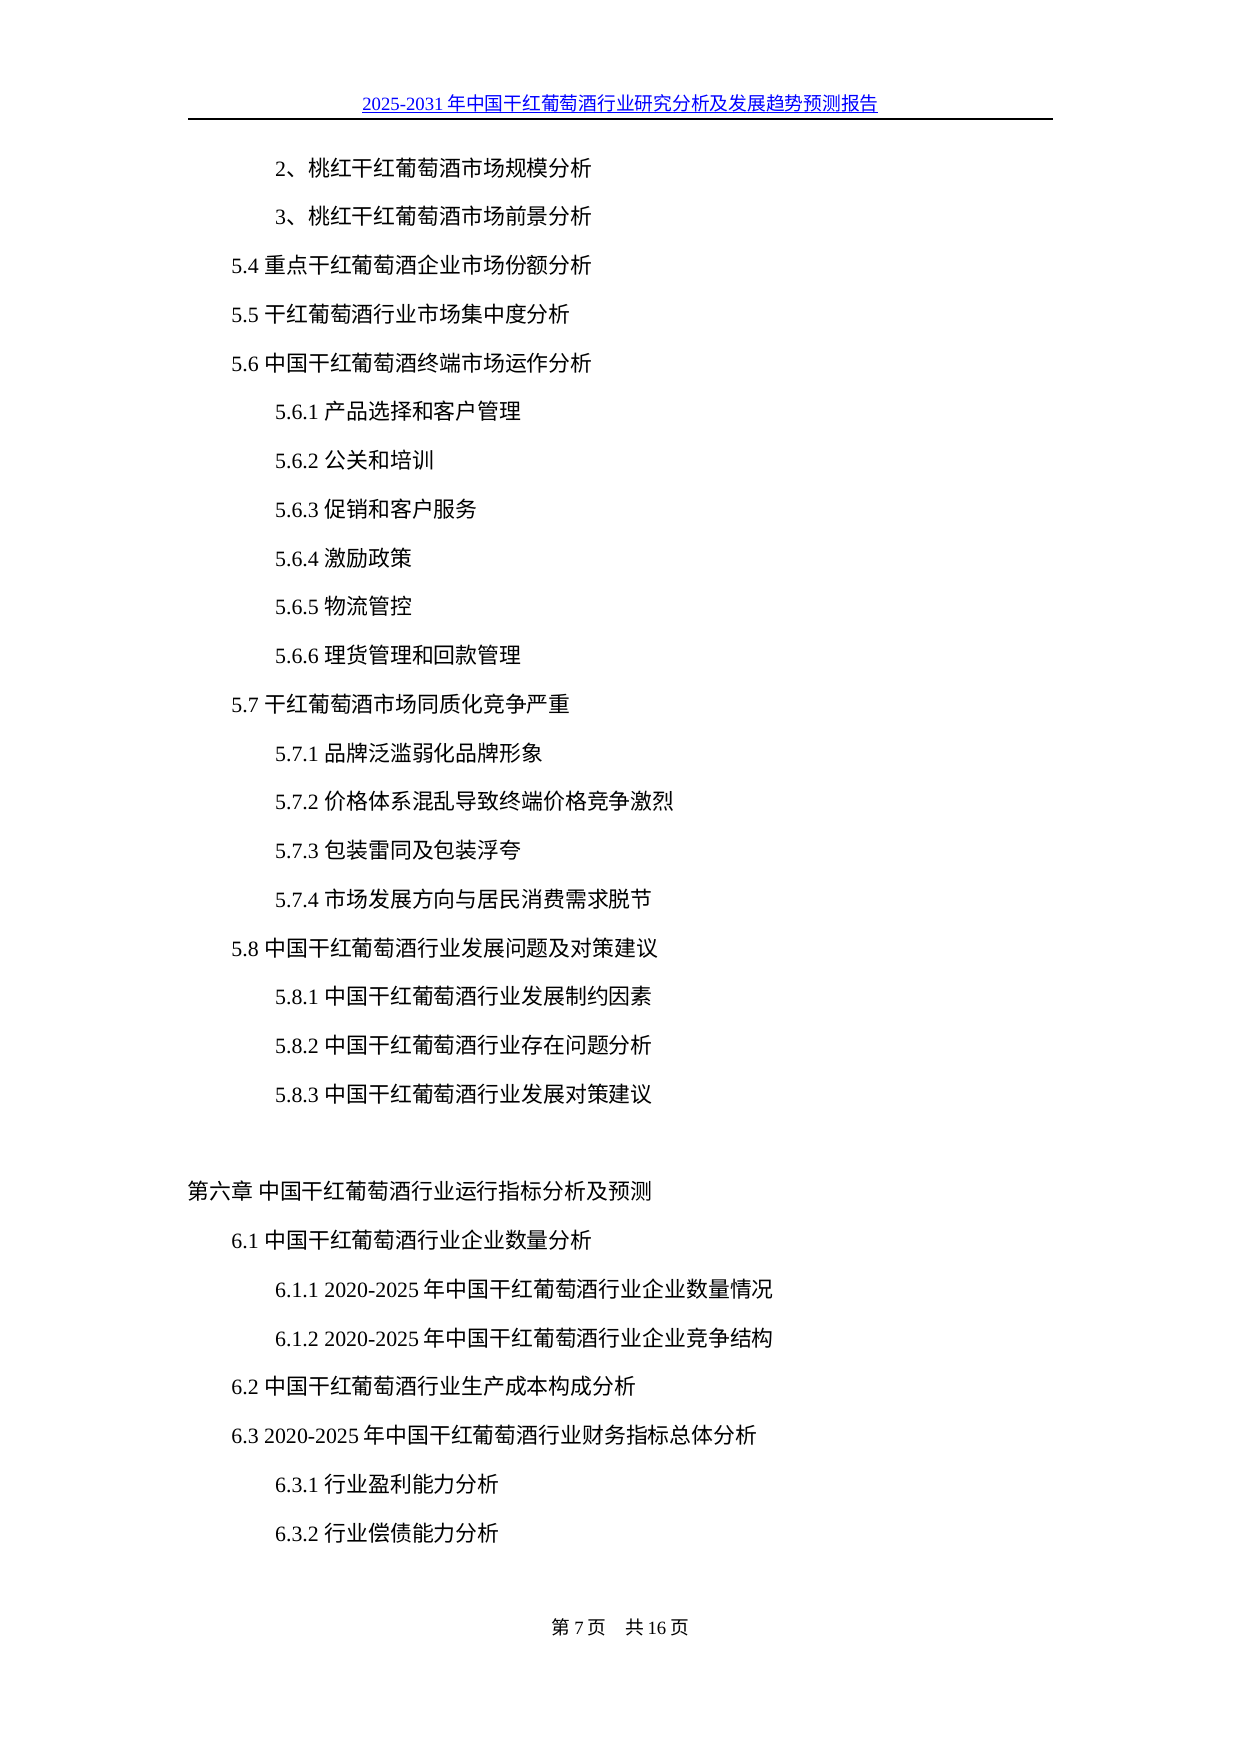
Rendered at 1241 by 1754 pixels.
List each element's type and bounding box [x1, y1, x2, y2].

text [187, 150, 1053, 1548]
